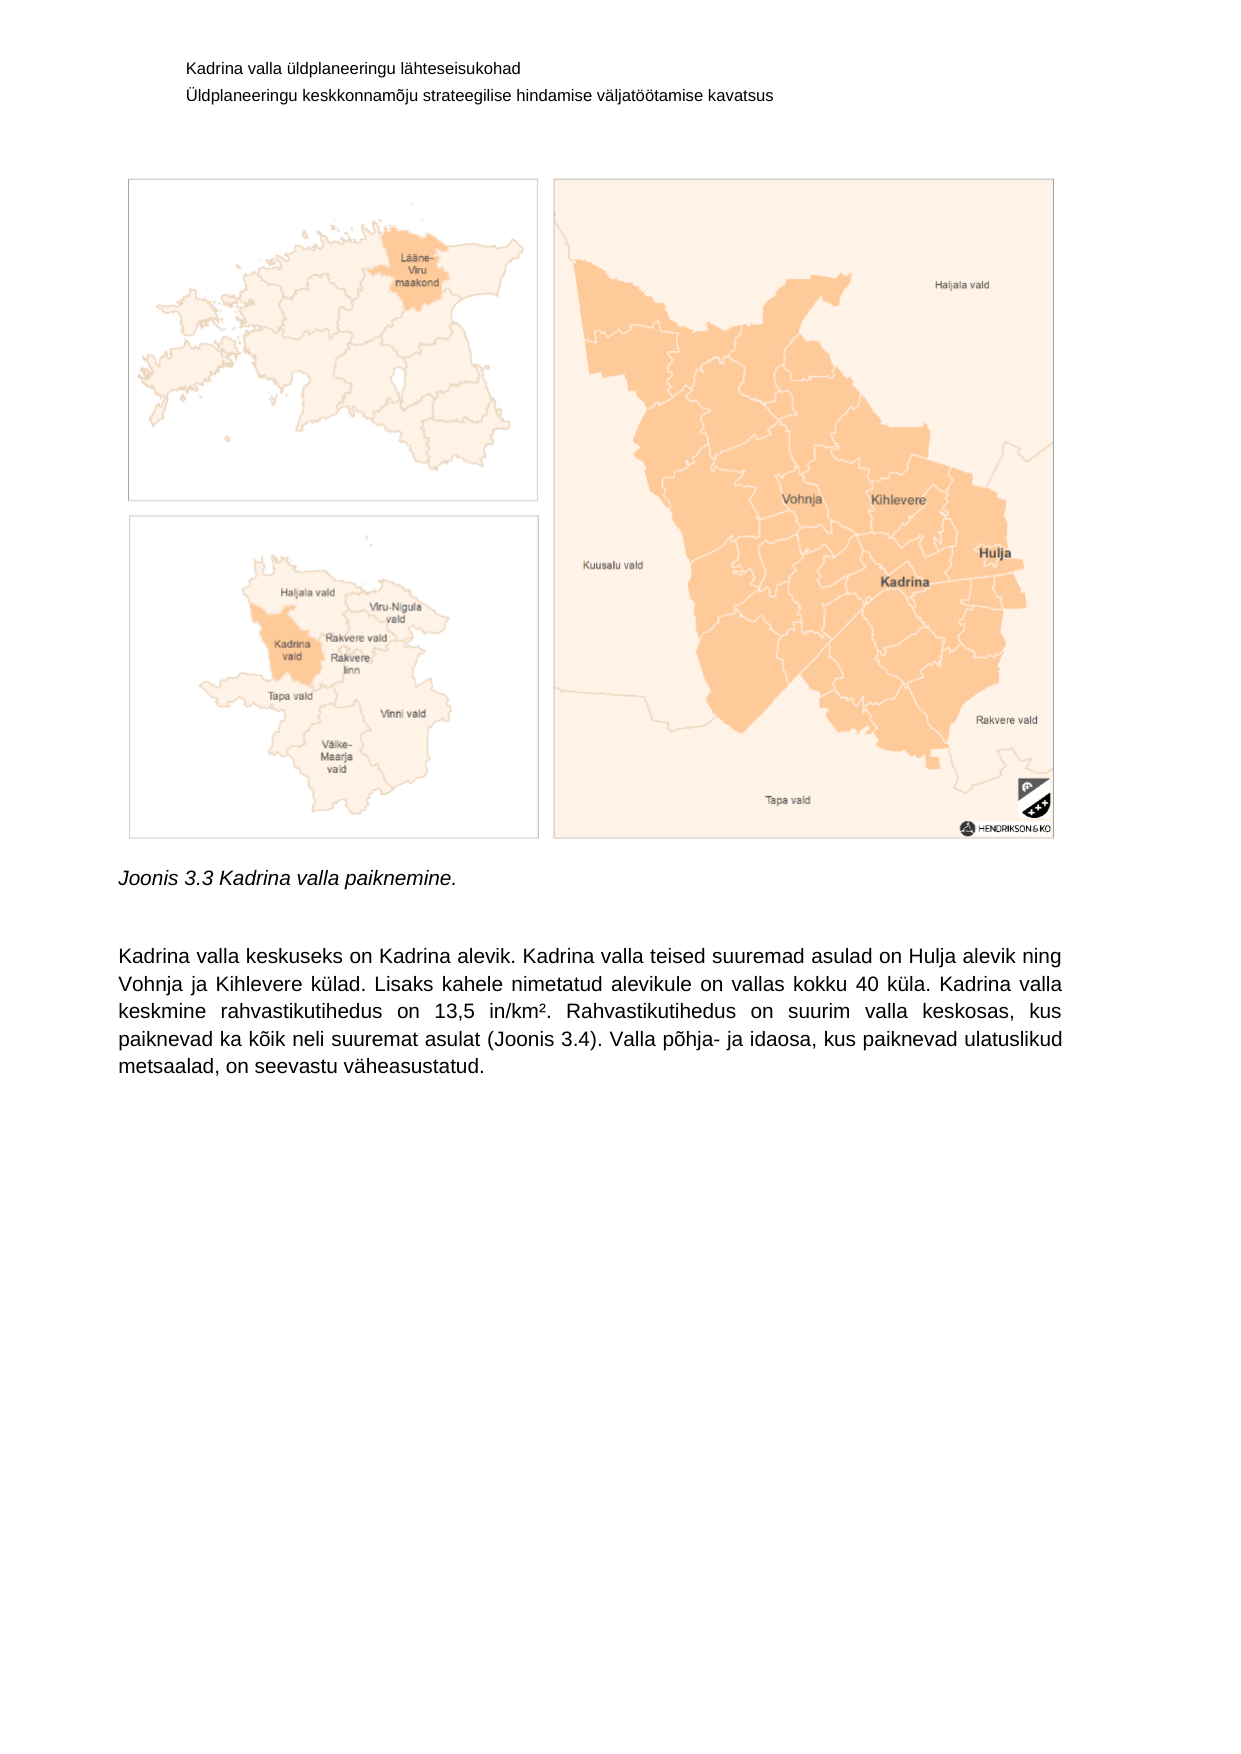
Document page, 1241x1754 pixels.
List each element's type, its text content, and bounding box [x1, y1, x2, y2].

picture [118, 169, 1063, 850]
